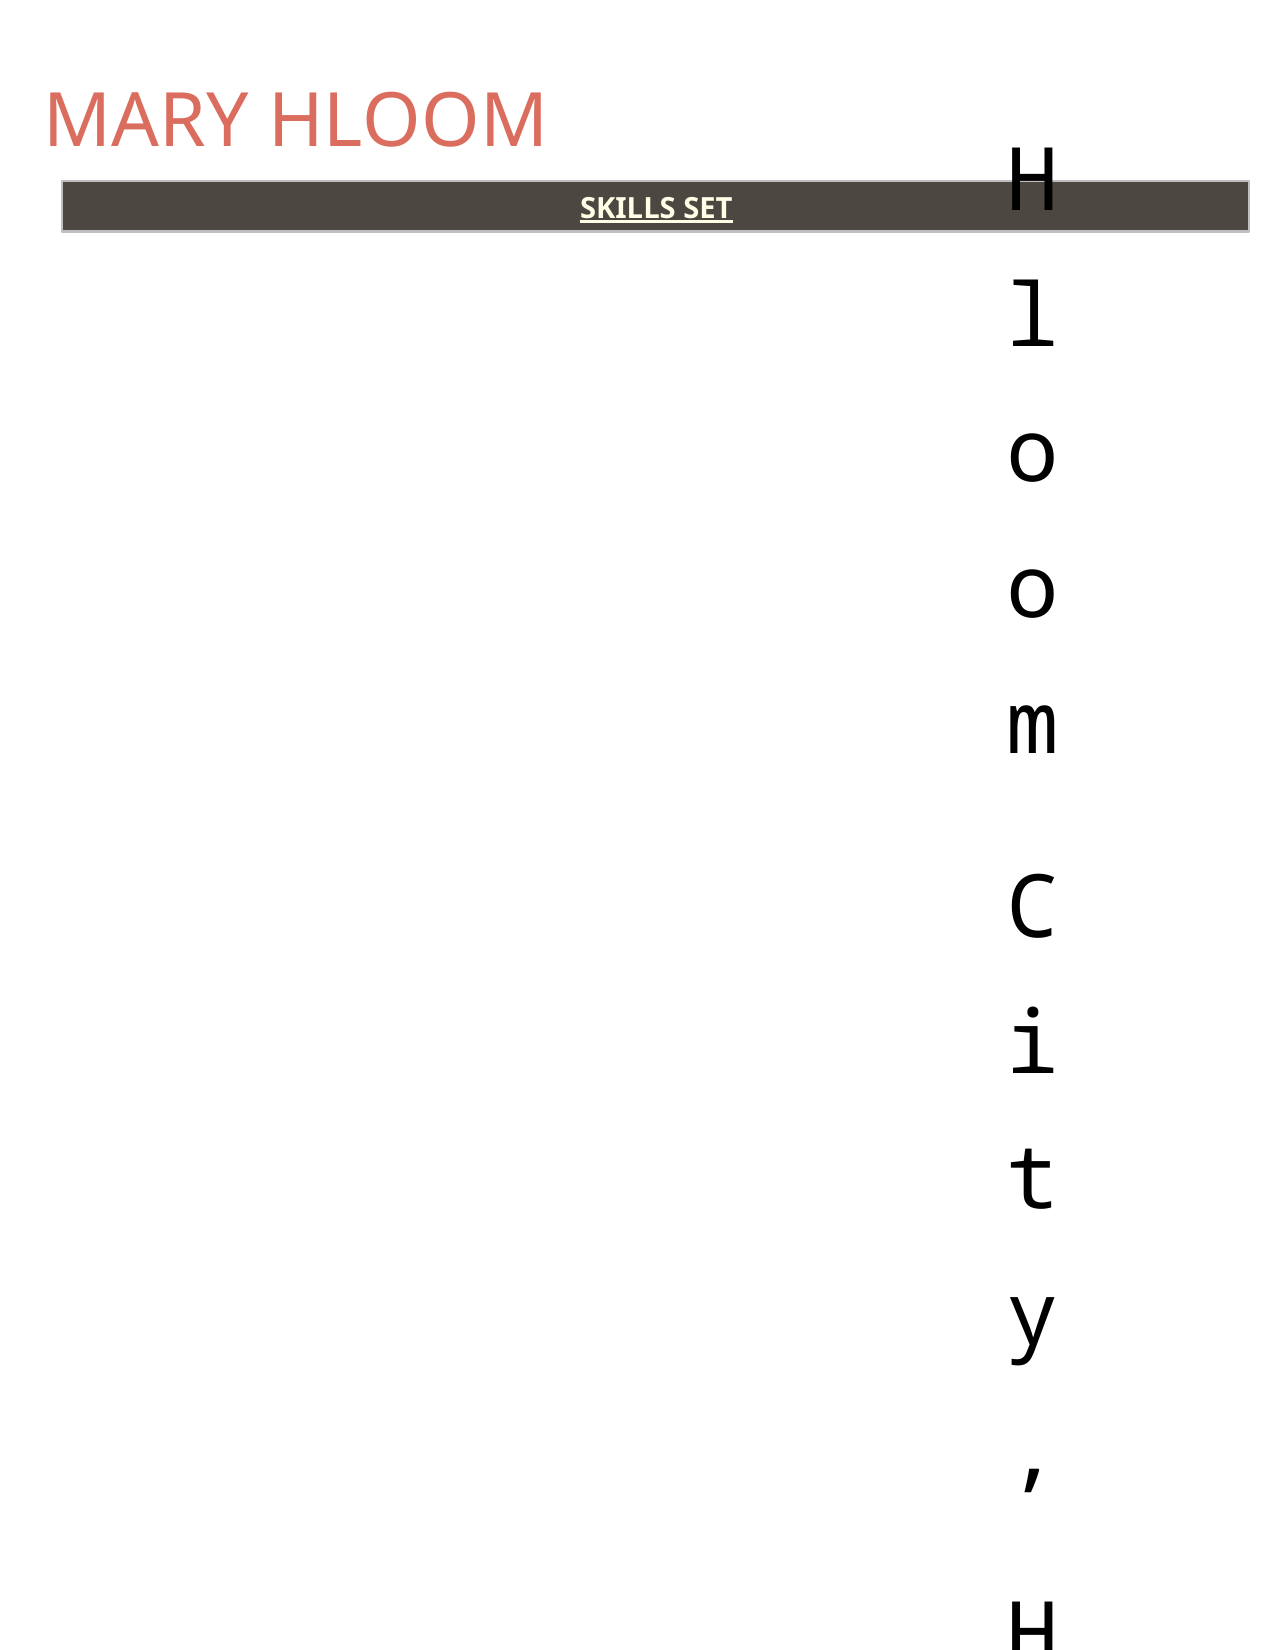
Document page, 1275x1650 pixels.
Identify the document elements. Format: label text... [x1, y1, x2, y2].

text MARY HLOOM [43, 66, 1231, 168]
